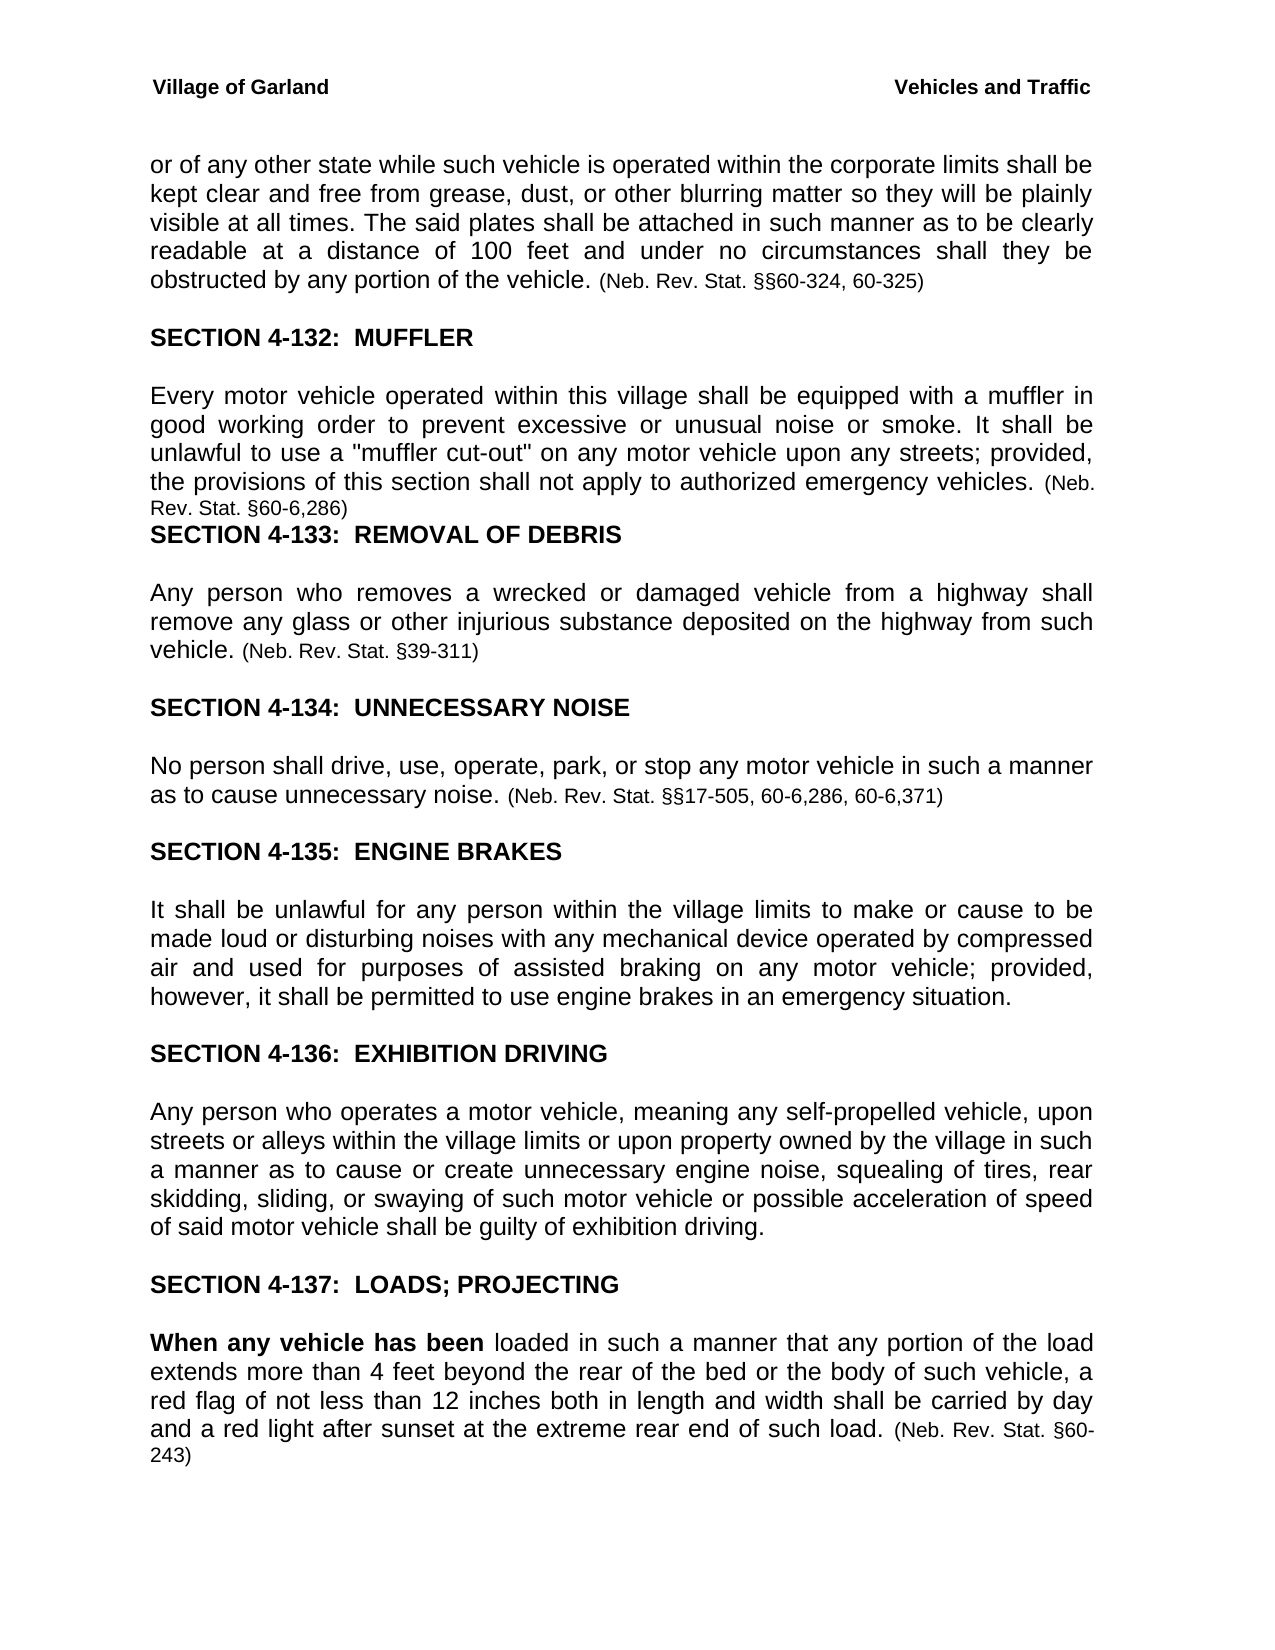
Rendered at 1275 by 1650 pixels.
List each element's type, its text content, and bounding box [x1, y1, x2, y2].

text It shall be unlawful for any person within the village limits to make or cause to be made loud or disturbing noises with any mechanical device operated by compressed air and used for purposes of assisted braking on any motor vehicle; provided, however, it shall be permitted to use engine brakes in an emergency situation. [150, 895, 1095, 1010]
subtitle SECTION 4-136: EXHIBITION DRIVING [150, 1039, 1095, 1068]
text Any person who removes a wrecked or damaged vehicle from a highway shall remove any glass or other injurious substance deposited on the highway from such vehicle. (Neb. Rev. Stat. §39-311) [150, 578, 1095, 664]
subtitle Section 4-133: REMOVAL OF DEBRIS [150, 520, 1095, 548]
subtitle Section 4-134: Unnecessary Noise [150, 693, 1095, 722]
text Any person who operates a motor vehicle, meaning any self-propelled vehicle, upon streets or alleys within the village limits or upon property owned by the village in such a manner as to cause or create unnecessary engine noise, squealing of tires, rear skidding, sliding, or swaying of such motor vehicle or possible acceleration of speed of said motor vehicle shall be guilty of exhibition driving. [150, 1097, 1095, 1241]
subtitle SECTION 4-132: MUFFLER [150, 323, 1095, 352]
subtitle SECTION 4-137: LOADS; PROJECTING [150, 1270, 1095, 1299]
text When any vehicle has been loaded in such a manner that any portion of the load extends more than 4 feet beyond the rear of the bed or the body of such vehicle, a red flag of not less than 12 inches both in length and width shall be carried by day and a red light after sunset at the extreme rear end of such load. (Neb. Rev. Stat. §60-243) [150, 1328, 1095, 1467]
text No person shall drive, use, operate, park, or stop any motor vehicle in such a manner as to cause unnecessary noise. (Neb. Rev. Stat. §§17-505, 60-6,286, 60-6,371) [150, 751, 1095, 808]
text Every motor vehicle operated within this village shall be equipped with a muffler in good working order to prevent excessive or unusual noise or smoke. It shall be unlawful to use a "muffler cut-out" on any motor vehicle upon any streets; provided, the provisions of this section shall not apply to authorized emergency vehicles. (Neb. Rev. Stat. §60-6,286) [150, 381, 1095, 520]
subtitle SECTION 4-135: ENGINE BRAKES [150, 837, 1095, 866]
